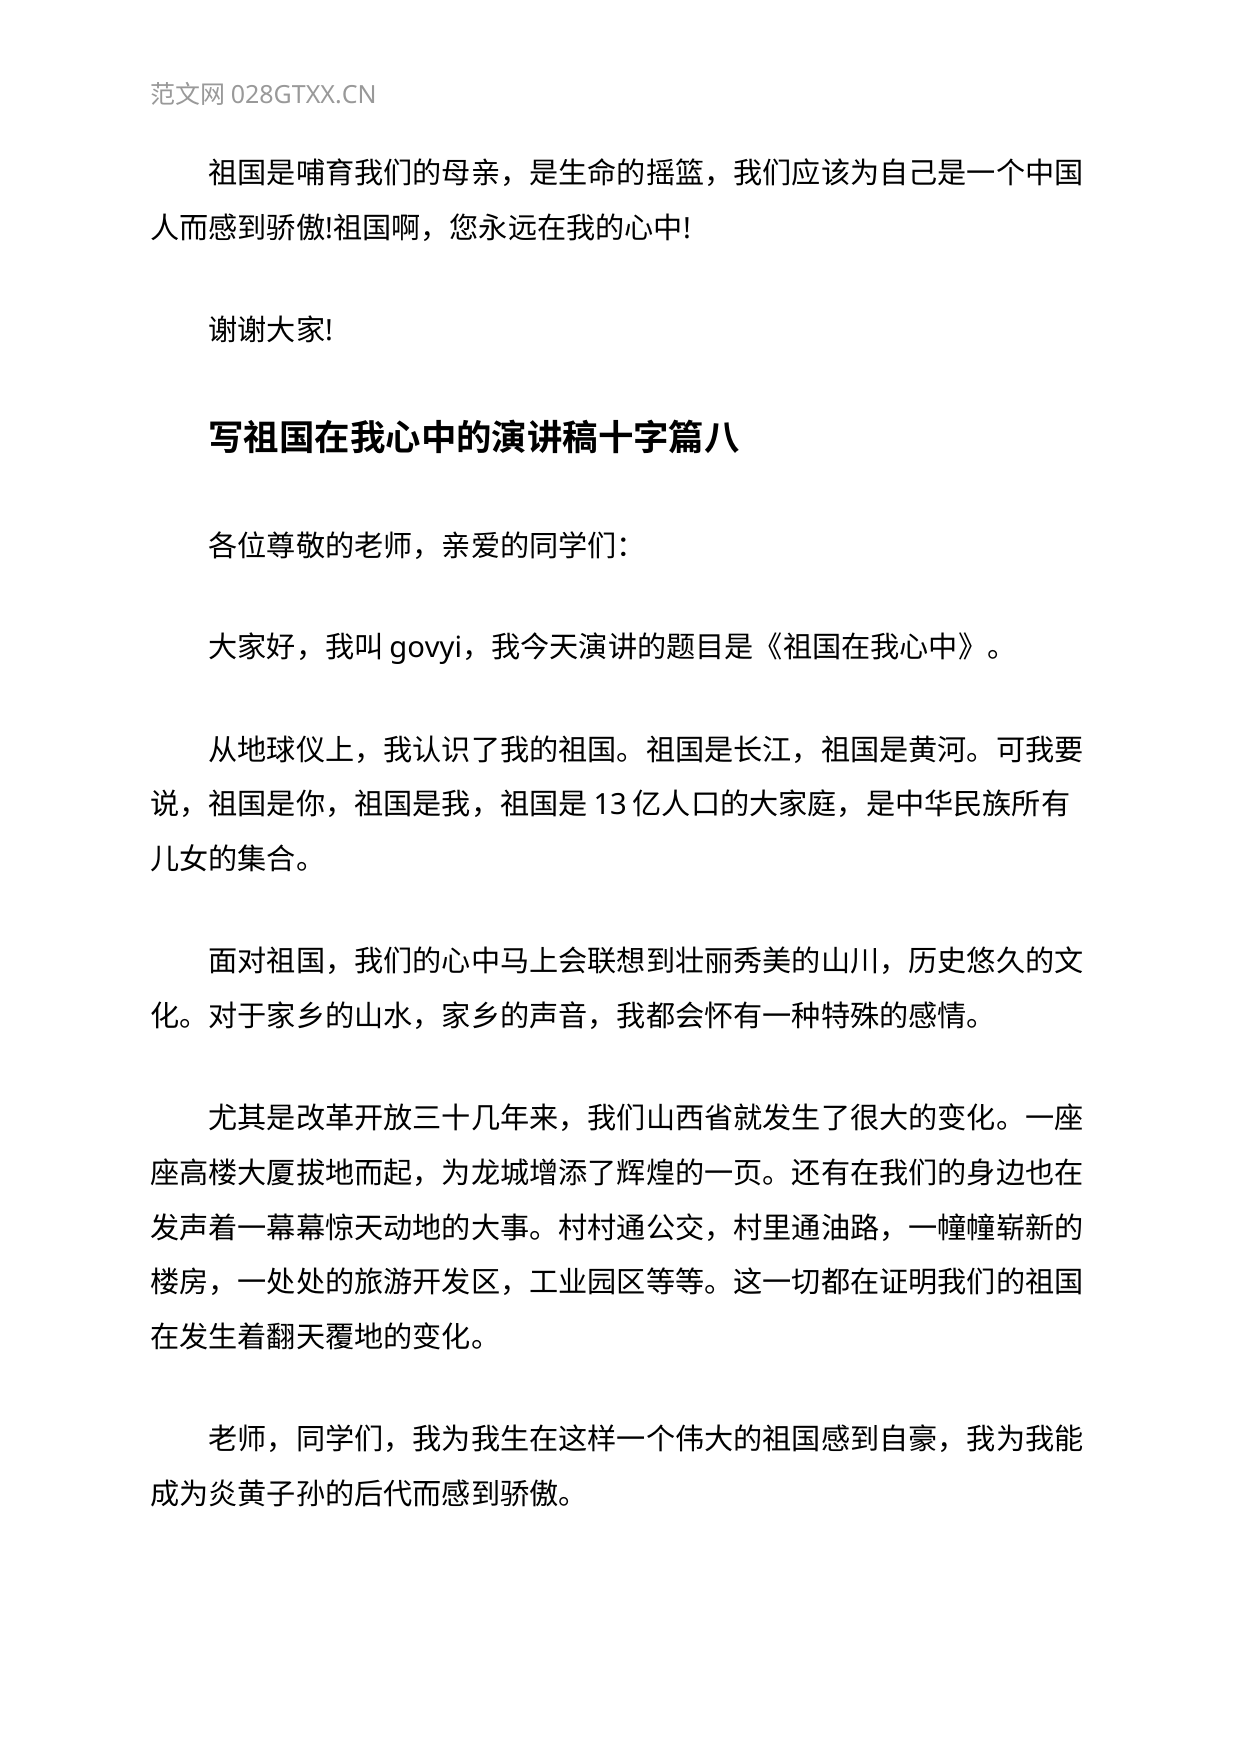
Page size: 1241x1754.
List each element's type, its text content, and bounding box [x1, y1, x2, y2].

text 大家好，我叫govyi，我今天演讲的题目是《祖国在我心中》。 [150, 624, 1090, 666]
text 面对祖国，我们的心中马上会联想到壮丽秀美的山川，历史悠久的文化。对于家乡的山水，家乡的声音，我都会怀有一种特殊的感情。 [150, 938, 1090, 1035]
text 各位尊敬的老师，亲爱的同学们： [150, 522, 1090, 564]
text 写祖国在我心中的演讲稿十字篇八 [150, 409, 1090, 460]
text 从地球仪上，我认识了我的祖国。祖国是长江，祖国是黄河。可我要说，祖国是你，祖国是我，祖国是13亿人口的大家庭，是中华民族所有儿女的集合。 [150, 726, 1090, 878]
text 老师，同学们，我为我生在这样一个伟大的祖国感到自豪，我为我能成为炎黄子孙的后代而感到骄傲。 [150, 1416, 1090, 1513]
text 谢谢大家! [150, 307, 1090, 349]
text 尤其是改革开放三十几年来，我们山西省就发生了很大的变化。一座座高楼大厦拔地而起，为龙城增添了辉煌的一页。还有在我们的身边也在发声着一幕幕惊天动地的大事。村村通公交，村里通油路，一幢幢崭新的楼房，一处处的旅游开发区，工业园区等等。这一切都在证明我们的祖国在发生着翻天覆地的变化。 [150, 1094, 1090, 1356]
text 祖国是哺育我们的母亲，是生命的摇篮，我们应该为自己是一个中国人而感到骄傲!祖国啊，您永远在我的心中! [150, 150, 1090, 247]
